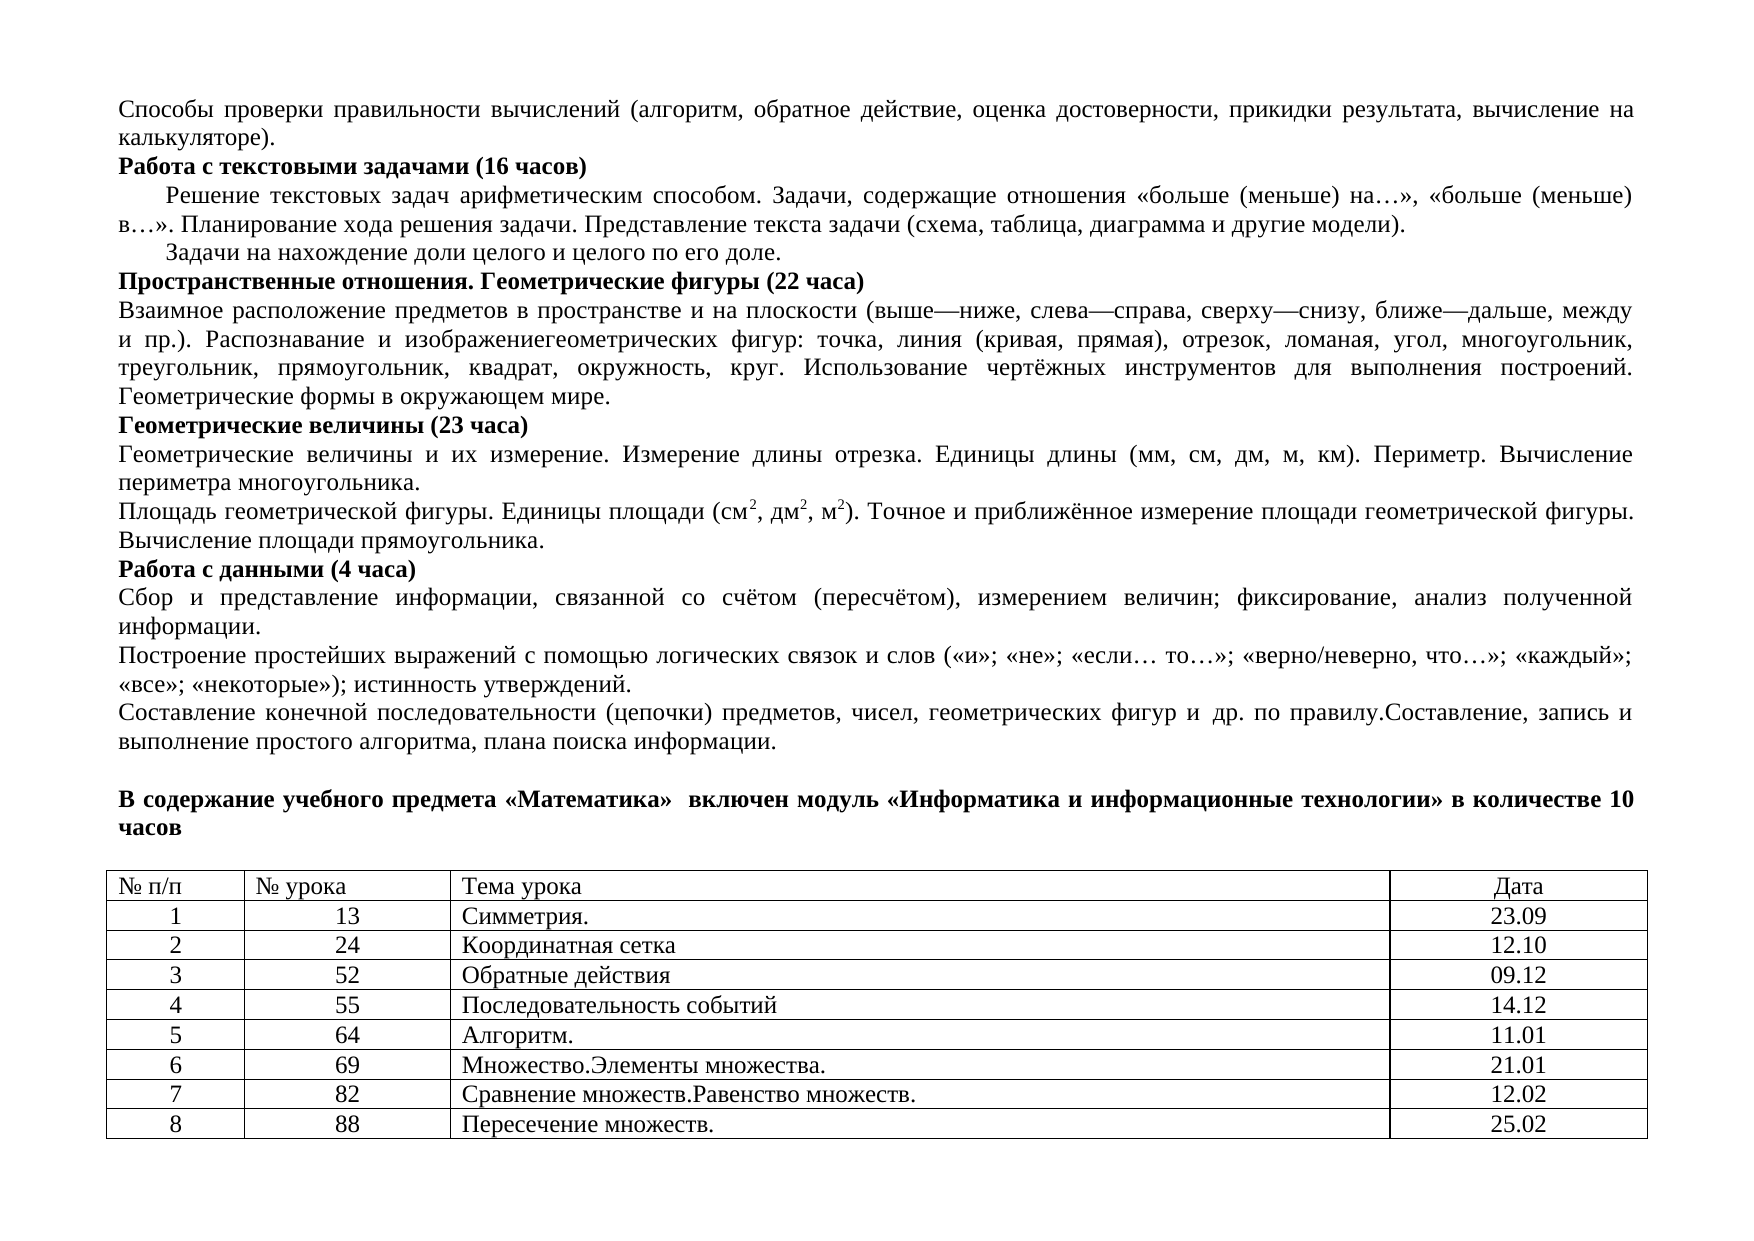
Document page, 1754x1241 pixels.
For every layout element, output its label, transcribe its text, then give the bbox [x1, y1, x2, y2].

text Взаимное расположение предметов в пространстве и на плоскости (выше—ниже, слева—справа, сверху—снизу, ближе—дальше, между и пр.). Распознавание и изображениегеометрических фигур: точка, линия (кривая, прямая), отрезок, ломаная, угол, многоугольник, треугольник, прямоугольник, квадрат, окружность, круг. Использование чертёжных инструментов для выполнения построений. Геометрические формы в окружающем мире. [118, 295, 1636, 410]
text Сбор и представление информации, связанной со счётом (пересчётом), измерением величин; фиксирование, анализ полученной информации. [118, 582, 1636, 640]
table_cell Координатная сетка [451, 931, 1389, 959]
table_cell Пересечение множеств. [451, 1109, 1389, 1138]
table_cell 13 [245, 901, 450, 929]
table_cell Множество.Элементы множества. [451, 1050, 1389, 1078]
text Геометрические величины (23 часа) [118, 410, 1636, 439]
table_header Дата [1391, 871, 1647, 900]
table_cell 1 [107, 901, 244, 929]
table_cell 24 [245, 931, 450, 959]
table_cell Обратные действия [451, 960, 1389, 989]
text Решение текстовых задач арифметическим способом. Задачи, содержащие отношения «больше (меньше) на…», «больше (меньше) в…». Планирование хода решения задачи. Представление текста задачи (схема, таблица, диаграмма и другие модели). [118, 180, 1636, 237]
text Построение простейших выражений с помощью логических связок и слов («и»; «не»; «если… то…»; «верно/неверно, что…»; «каждый»; «все»; «некоторые»); истинность утверждений. [118, 640, 1636, 697]
table_cell Симметрия. [451, 901, 1389, 929]
table_cell 88 [245, 1109, 450, 1138]
table_cell 82 [245, 1080, 450, 1108]
table_cell 11.01 [1391, 1020, 1647, 1049]
table_cell 3 [107, 960, 244, 989]
table_cell Сравнение множеств.Равенство множеств. [451, 1080, 1389, 1108]
table_cell 4 [107, 990, 244, 1019]
table_cell Последовательность событий [451, 990, 1389, 1019]
text Составление конечной последовательности (цепочки) предметов, чисел, геометрических фигур и др. по правилу.Составление, запись и выполнение простого алгоритма, плана поиска информации. [118, 697, 1636, 755]
text В содержание учебного предмета «Математика» включен модуль «Информатика и информационные технологии» в количестве 10 часов [118, 784, 1636, 841]
table_cell Алгоритм. [451, 1020, 1389, 1049]
text Геометрические величины и их измерение. Измерение длины отрезка. Единицы длины (мм, см, дм, м, км). Периметр. Вычисление периметра многоугольника. [118, 439, 1636, 496]
table_cell 21.01 [1391, 1050, 1647, 1078]
table_header № п/п [107, 871, 244, 900]
text Работа с текстовыми задачами (16 часов) [118, 151, 1636, 180]
table_cell 6 [107, 1050, 244, 1078]
table_cell 25.02 [1391, 1109, 1647, 1138]
table_cell 12.10 [1391, 931, 1647, 959]
table_cell 55 [245, 990, 450, 1019]
table_cell 23.09 [1391, 901, 1647, 929]
text Площадь геометрической фигуры. Единицы площади (см2, дм2, м2). Точное и приближённое измерение площади геометрической фигуры. Вычисление площади прямоугольника. [118, 496, 1636, 554]
table_cell 64 [245, 1020, 450, 1049]
table_cell 69 [245, 1050, 450, 1078]
table_header Тема урока [451, 871, 1389, 900]
table_cell 2 [107, 931, 244, 959]
text Работа с данными (4 часа) [103, 554, 1636, 582]
table_cell 5 [107, 1020, 244, 1049]
text Пространственные отношения. Геометрические фигуры (22 часа) [118, 266, 1636, 295]
table_header № урока [245, 871, 450, 900]
text Задачи на нахождение доли целого и целого по его доле. [118, 237, 1636, 266]
table_cell 12.02 [1391, 1080, 1647, 1108]
table_cell 14.12 [1391, 990, 1647, 1019]
text Способы проверки правильности вычислений (алгоритм, обратное действие, оценка достоверности, прикидки результата, вычисление на калькуляторе). [118, 94, 1636, 151]
table_cell 52 [245, 960, 450, 989]
table_cell 09.12 [1391, 960, 1647, 989]
table_cell 7 [107, 1080, 244, 1108]
table_cell 8 [107, 1109, 244, 1138]
